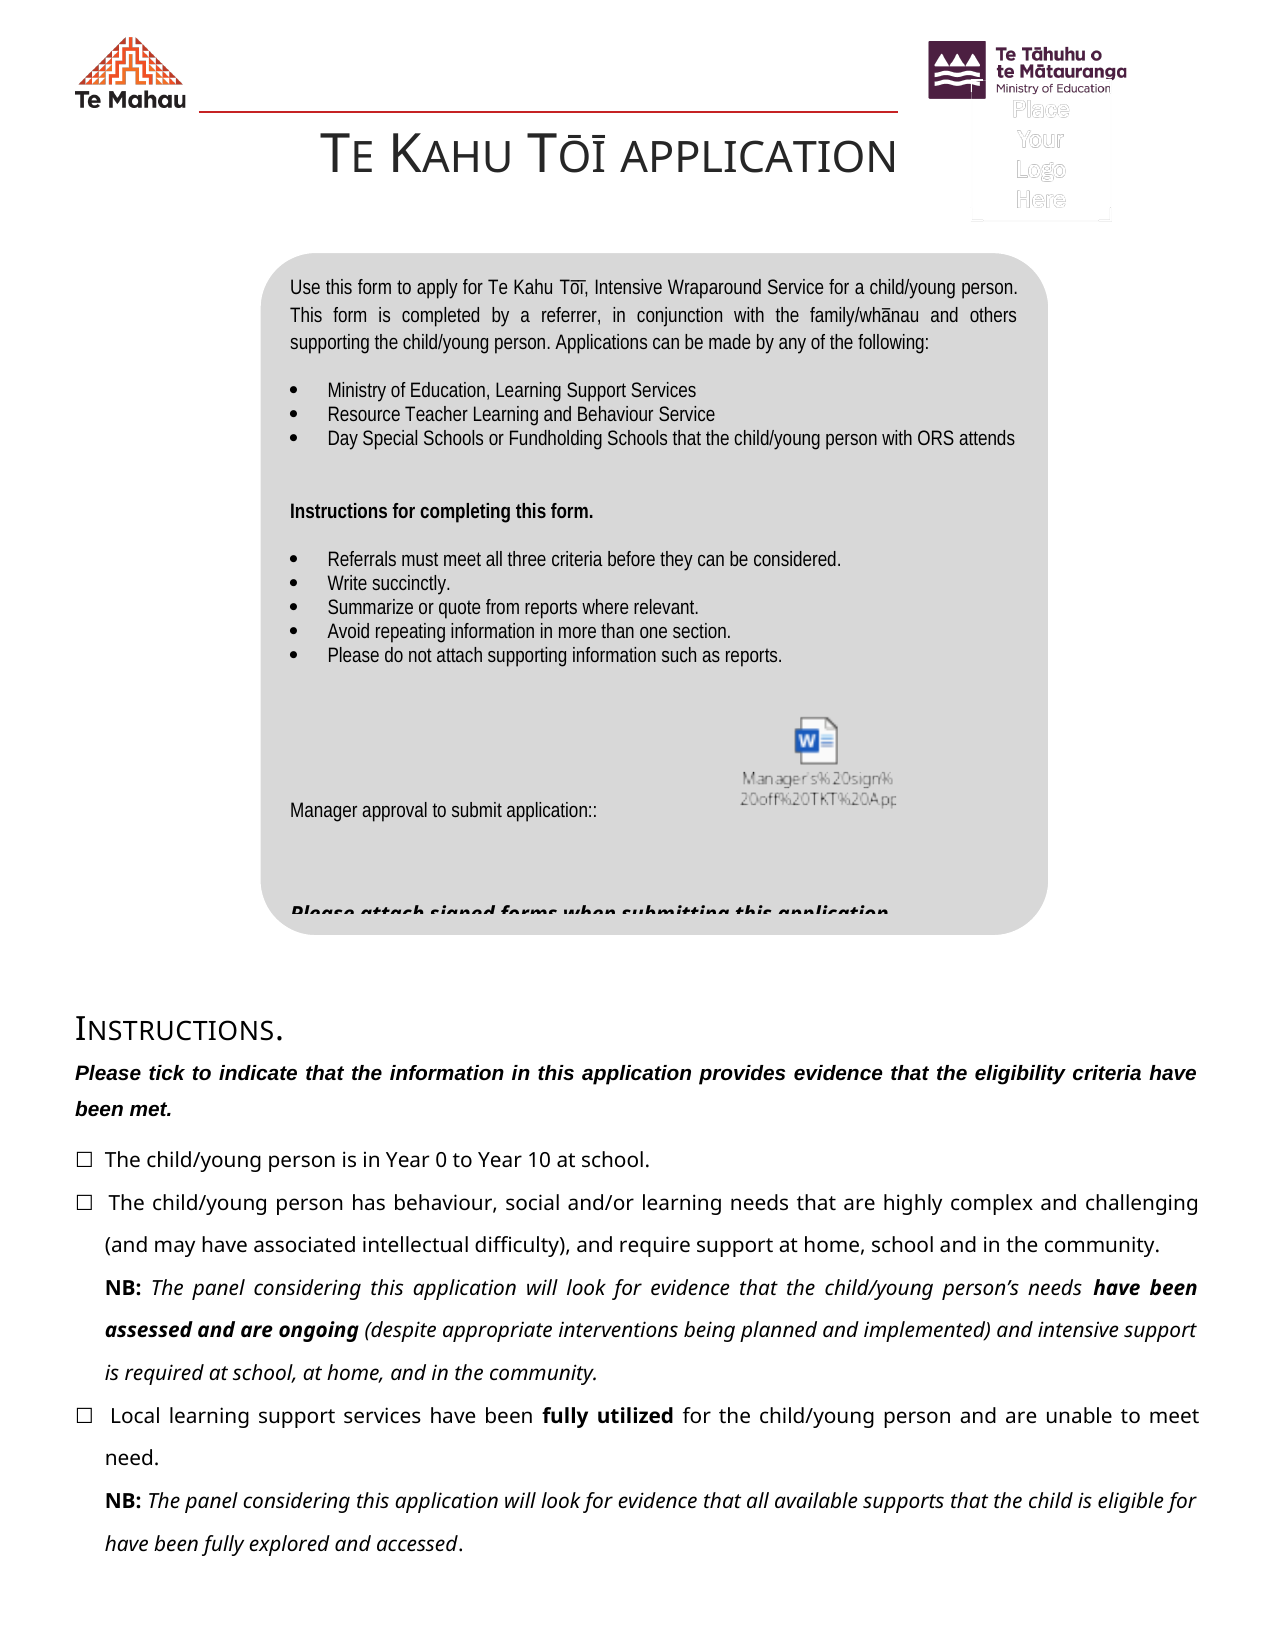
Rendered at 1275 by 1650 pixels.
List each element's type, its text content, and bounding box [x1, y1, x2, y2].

picture [970, 78, 1113, 230]
picture [75, 37, 186, 108]
text Local learning support services have been fully utilized for the child/young person and are unable to meet need. [75, 1401, 1200, 1472]
text The child/young person is in Year 0 to Year 10 at school. [75, 1145, 1200, 1174]
text Please tick to indicate that the information in this application provides evidence that the eligibility criteria have been met. [75, 1061, 1200, 1121]
table_header Te Kahu Tōī application [188, 66, 909, 246]
text NB: The panel considering this application will look for evidence that all available supports that the child is eligible for have been fully explored and accessed. [104, 1486, 1200, 1557]
text NB: The panel considering this application will look for evidence that the child/young person’s needs have been assessed and are ongoing (despite appropriate interventions being planned and implemented) and intensive support is required at school, at home, and in the community. [104, 1273, 1200, 1387]
subtitle Instructions. [75, 1004, 1200, 1050]
text The child/young person has behaviour, social and/or learning needs that are highly complex and challenging (and may have associated intellectual difficulty), and require support at home, school and in the community. [75, 1188, 1200, 1259]
table_header [909, 66, 1124, 246]
picture [928, 41, 1127, 99]
